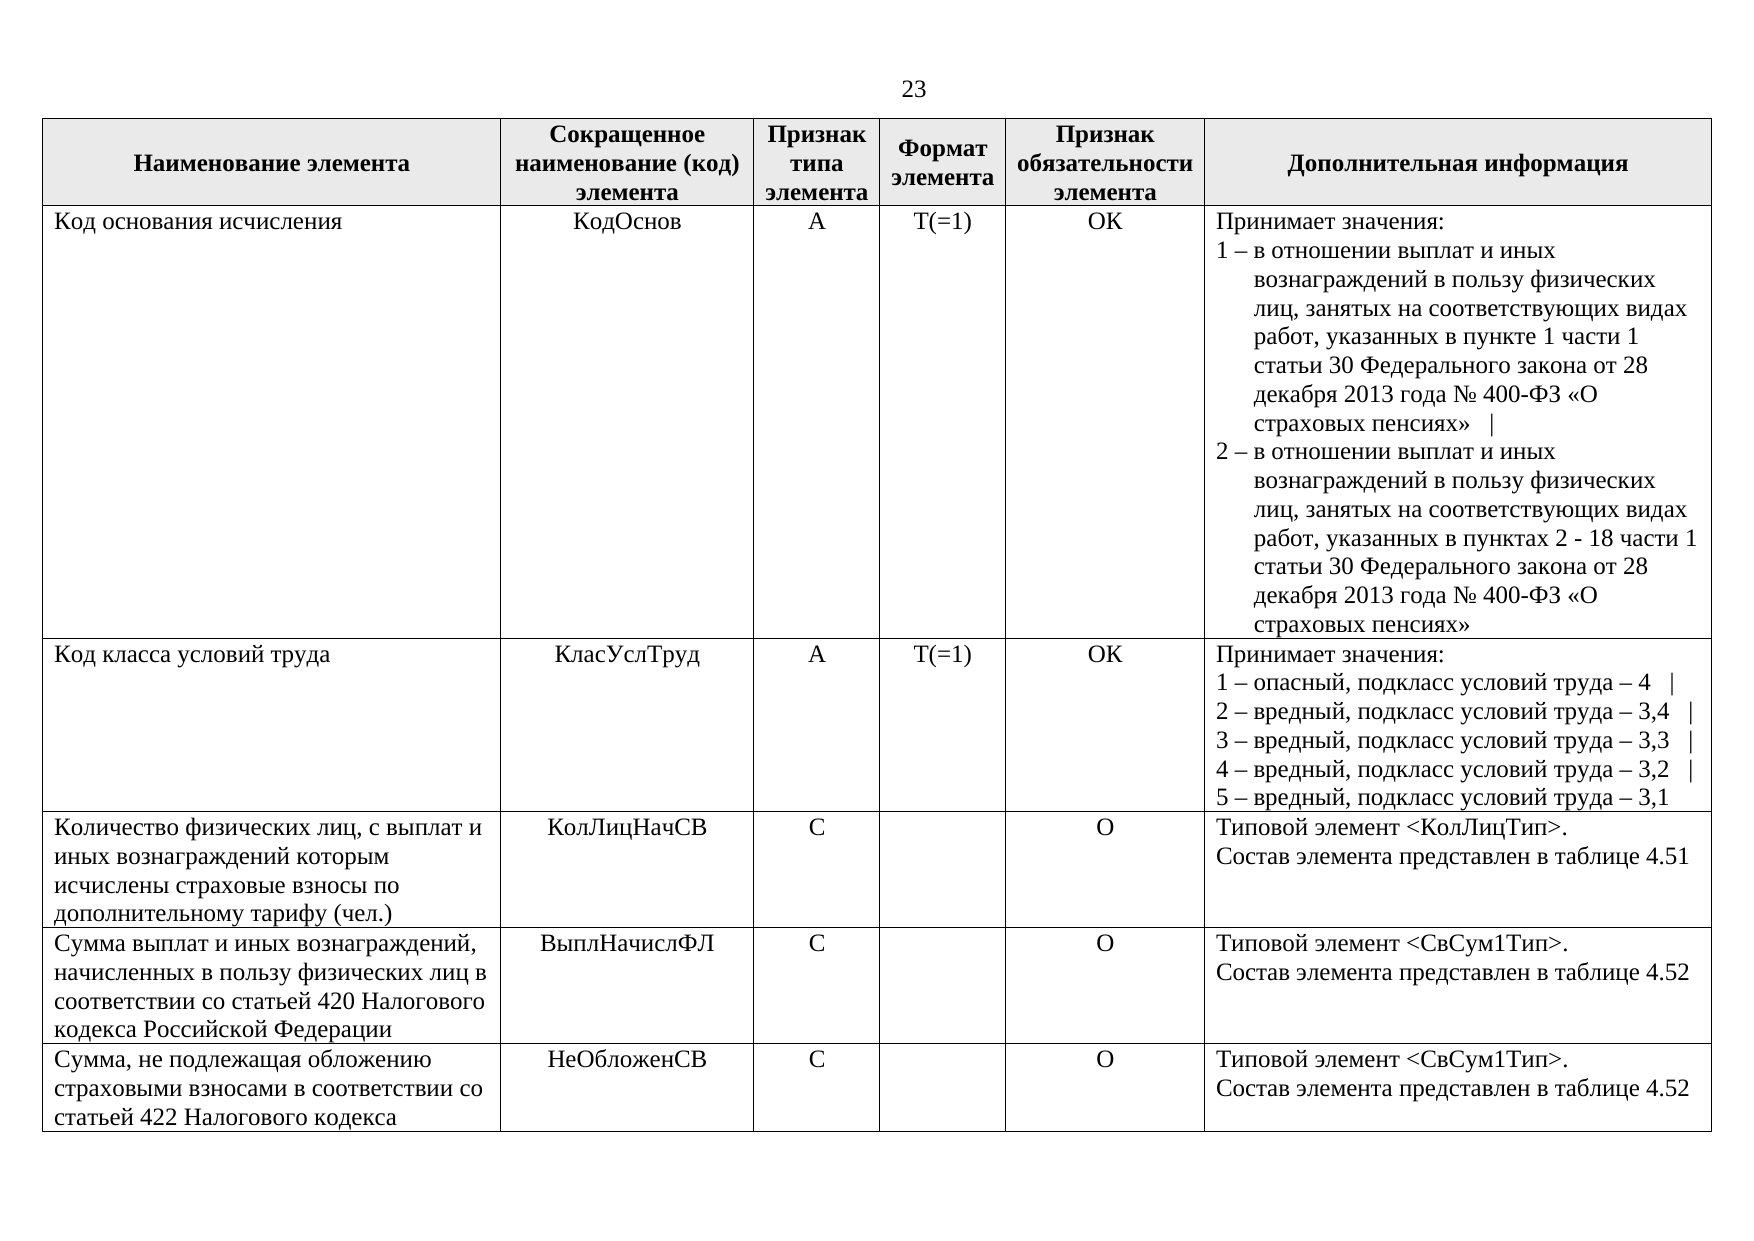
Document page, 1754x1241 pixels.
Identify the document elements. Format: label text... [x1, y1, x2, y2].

table_cell Код основания исчисления [43, 206, 500, 638]
table_cell Количество физических лиц, с выплат и иных вознаграждений которым исчислены страховые взносы по дополнительному тарифу (чел.) [43, 812, 500, 927]
table_cell ВыплНачислФЛ [501, 928, 753, 1043]
table_header Дополнительная информация [1205, 119, 1711, 205]
table_cell Сумма выплат и иных вознаграждений, начисленных в пользу физических лиц в соответствии со статьей 420 Налогового кодекса Российской Федерации [43, 928, 500, 1043]
table_cell С [754, 928, 879, 1043]
table_cell КодОснов [501, 206, 753, 638]
table_cell T(=1) [880, 206, 1005, 638]
table_header Наименование элемента [43, 119, 500, 205]
table_cell О [1006, 928, 1204, 1043]
table_cell [880, 928, 1005, 1043]
table_header Признак типа элемента [754, 119, 879, 205]
table_cell НеОбложенСВ [501, 1044, 753, 1131]
table_cell Код класса условий труда [43, 639, 500, 811]
table_cell Сумма, не подлежащая обложению страховыми взносами в соответствии со статьей 422 Налогового кодекса Российской Федерации [43, 1044, 500, 1131]
table_cell ОК [1006, 206, 1204, 638]
table_cell A [754, 206, 879, 638]
table_cell С [754, 812, 879, 927]
table_cell Типовой элемент <СвСум1Тип>. Состав элемента представлен в таблице 4.52 [1205, 928, 1711, 1043]
table_cell Типовой элемент <КолЛицТип>. Состав элемента представлен в таблице 4.51 [1205, 812, 1711, 927]
table_cell О [1006, 1044, 1204, 1131]
table_cell КолЛицНачСВ [501, 812, 753, 927]
table_cell С [754, 1044, 879, 1131]
table_header Сокращенное наименование (код) элемента [501, 119, 753, 205]
table_cell Принимает значения: 1 – в отношении выплат и иных вознаграждений в пользу физических лиц, занятых на соответствующих видах работ, указанных в пункте 1 части 1 статьи 30 Федерального закона от 28 декабря 2013 года № 400-ФЗ «О страховых пенсиях» | 2 – в отношении выплат и иных вознаграждений в пользу физических лиц, занятых на соответствующих видах работ, указанных в пунктах 2 - 18 части 1 статьи 30 Федерального закона от 28 декабря 2013 года № 400-ФЗ «О страховых пенсиях» [1205, 206, 1711, 638]
table_header Признак обязательности элемента [1006, 119, 1204, 205]
table_cell [880, 1044, 1005, 1131]
table_cell Типовой элемент <СвСум1Тип>. Состав элемента представлен в таблице 4.52 [1205, 1044, 1711, 1131]
table_cell ОК [1006, 639, 1204, 811]
table_cell О [1006, 812, 1204, 927]
table_cell T(=1) [880, 639, 1005, 811]
table_header Формат элемента [880, 119, 1005, 205]
table_cell КласУслТруд [501, 639, 753, 811]
table_cell [880, 812, 1005, 927]
table_cell A [754, 639, 879, 811]
table_cell Принимает значения: 1 – опасный, подкласс условий труда – 4 | 2 – вредный, подкласс условий труда – 3,4 | 3 – вредный, подкласс условий труда – 3,3 | 4 – вредный, подкласс условий труда – 3,2 | 5 – вредный, подкласс условий труда – 3,1 [1205, 639, 1711, 811]
